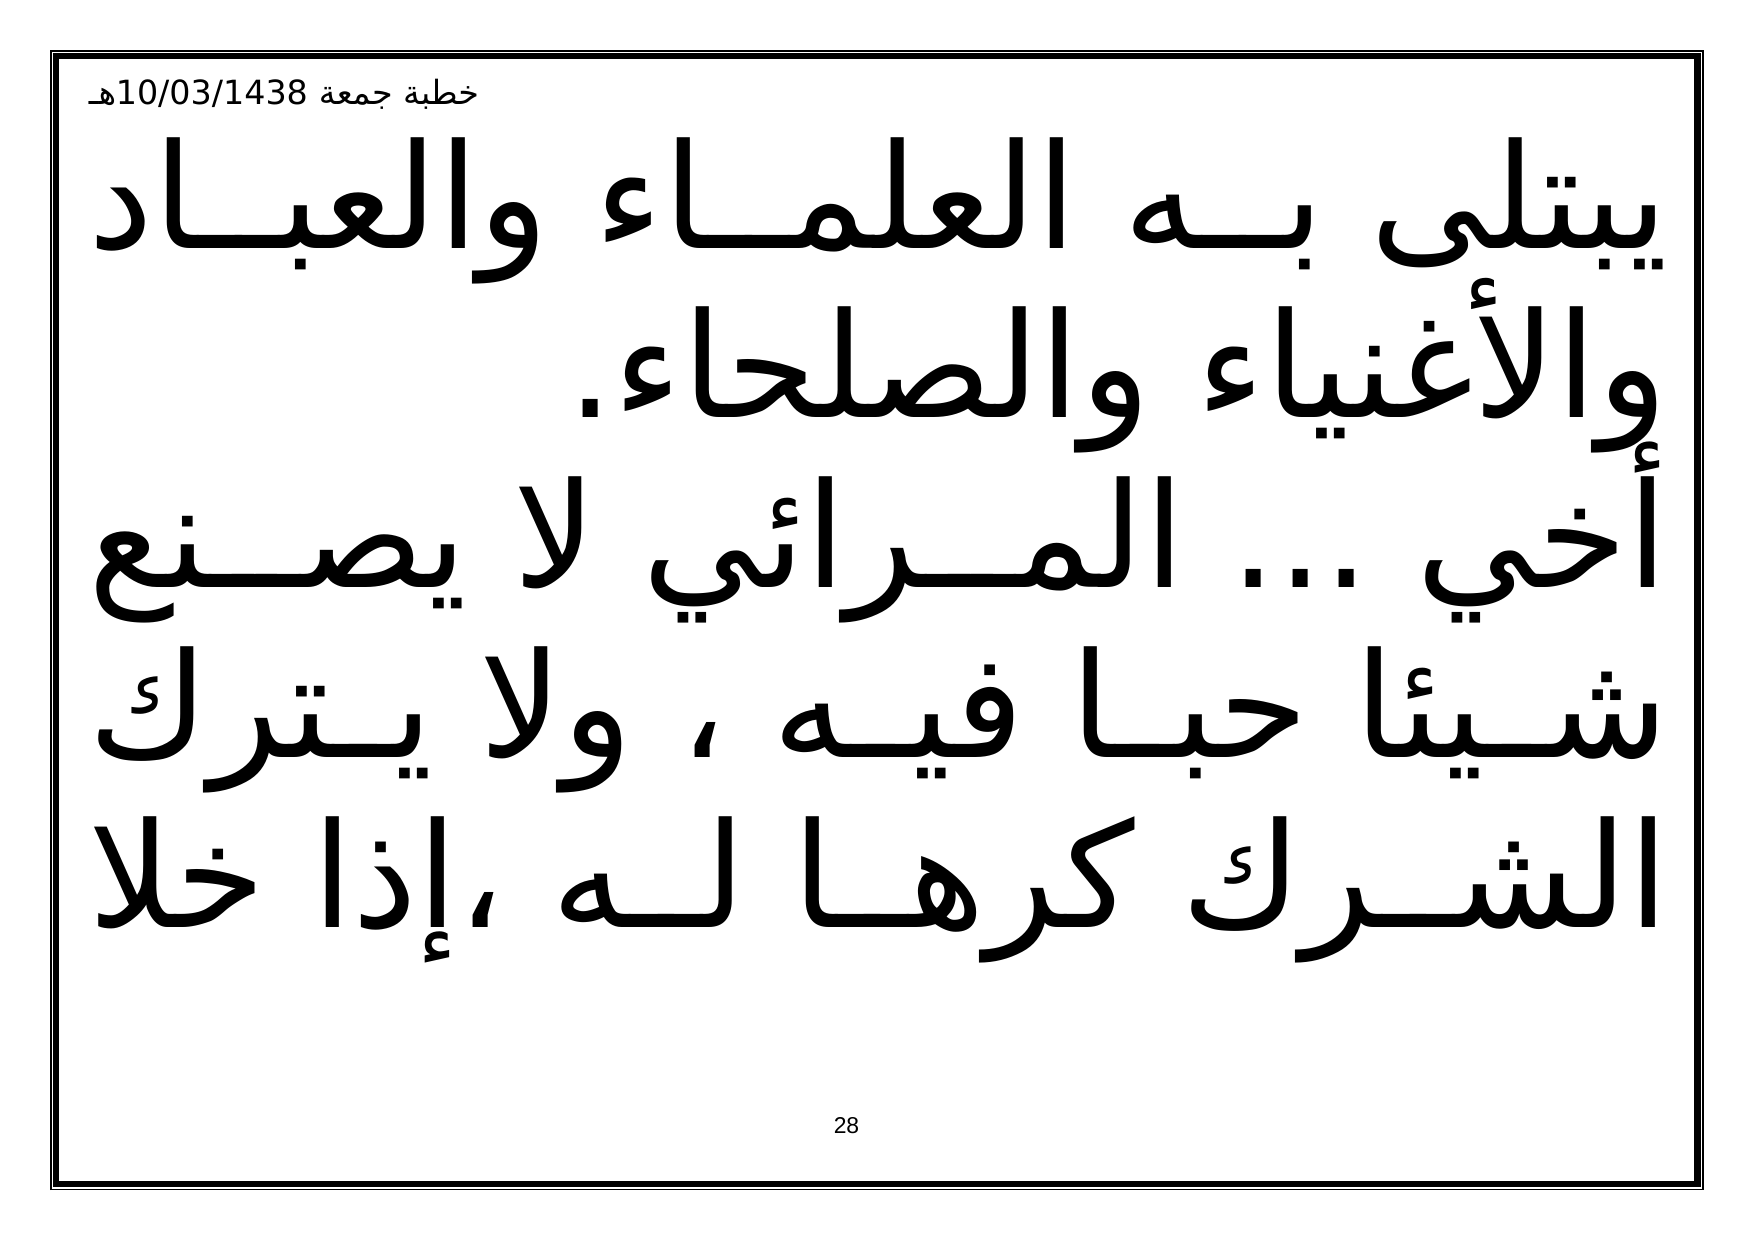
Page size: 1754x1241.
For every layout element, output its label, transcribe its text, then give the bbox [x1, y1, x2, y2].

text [89, 452, 1669, 962]
text أخي... الرياء من أمراض القلوب، ومكائد الشيطان يبتلى به العلماء والعباد والأغنياء والصلحاء. [89, 113, 1669, 452]
